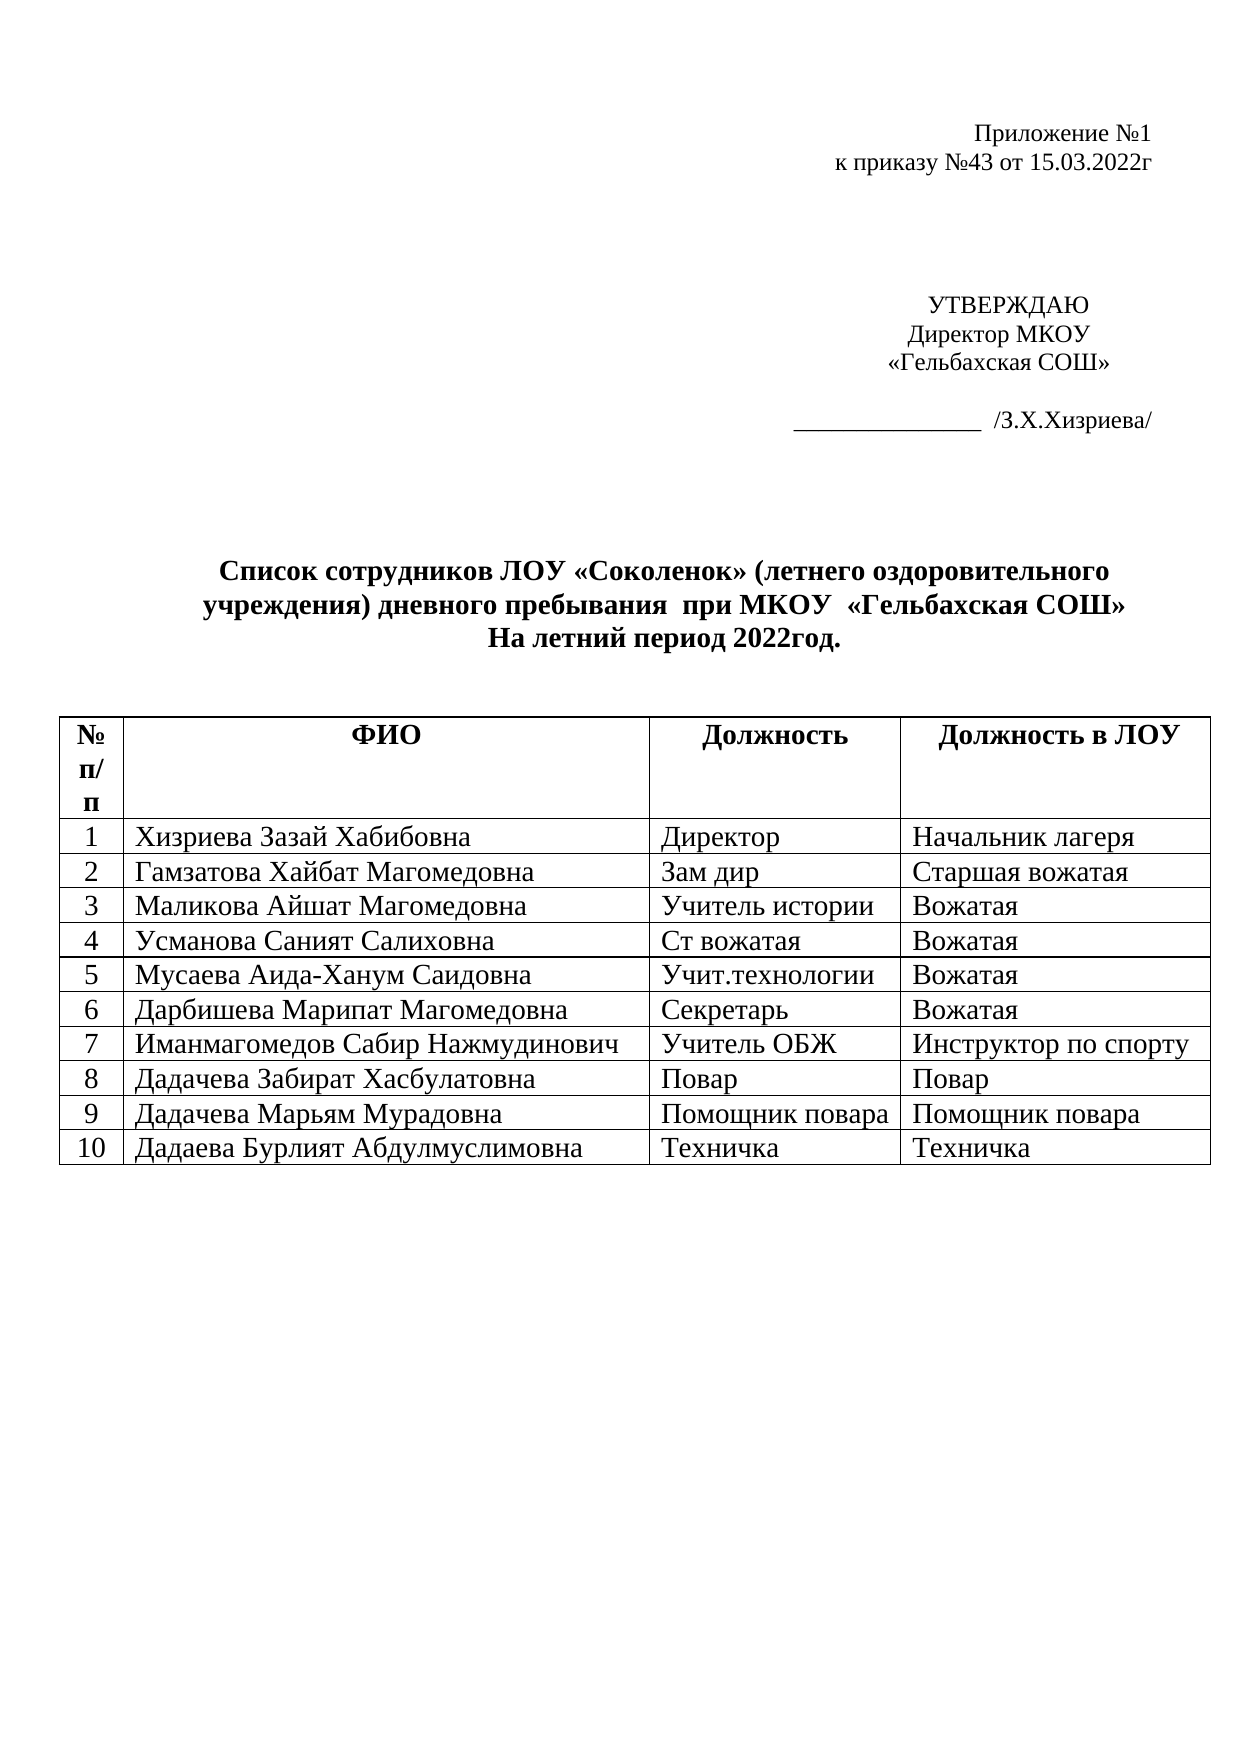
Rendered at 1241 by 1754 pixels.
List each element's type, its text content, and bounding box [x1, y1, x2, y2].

text _______________ /З.Х.Хизриева/ [177, 405, 1152, 434]
table_cell 1 [60, 819, 123, 853]
text к приказу №43 от 15.03.2022г [177, 147, 1152, 176]
table_cell Повар [901, 1061, 1210, 1095]
table_cell Вожатая [901, 958, 1210, 991]
table_cell Помощник повара [901, 1096, 1210, 1129]
text Список сотрудников ЛОУ «Соколенок» (летнего оздоровительного учреждения) дневного пребывания при МКОУ «Гельбахская СОШ» [177, 553, 1152, 621]
table_cell 9 [60, 1096, 123, 1129]
text УТВЕРЖДАЮ [177, 290, 1152, 319]
table_cell Гамзатова Хайбат Магомедовна [124, 854, 649, 887]
table_cell 2 [60, 854, 123, 887]
text «Гельбахская СОШ» [177, 347, 1152, 376]
table_cell Старшая вожатая [901, 854, 1210, 887]
table_cell Директор [650, 819, 900, 853]
table_cell Учитель истории [650, 888, 900, 922]
table_cell Повар [650, 1061, 900, 1095]
table_cell Секретарь [650, 992, 900, 1026]
table_cell 10 [60, 1130, 123, 1164]
table_cell Вожатая [901, 923, 1210, 956]
table_cell Инструктор по спорту [901, 1027, 1210, 1060]
table_cell Иманмагомедов Сабир Нажмудинович [124, 1027, 649, 1060]
table_cell Усманова Саният Салиховна [124, 923, 649, 956]
table_cell Ст вожатая [650, 923, 900, 956]
table_cell Хизриева Зазай Хабибовна [124, 819, 649, 853]
table_cell Помощник повара [650, 1096, 900, 1129]
table_cell Мусаева Аида-Ханум Саидовна [124, 958, 649, 991]
table_cell 3 [60, 888, 123, 922]
table_cell Учит.технологии [650, 958, 900, 991]
text На летний период 2022год. [177, 621, 1152, 654]
table_cell Дарбишева Марипат Магомедовна [124, 992, 649, 1026]
table_header Должность [650, 718, 900, 818]
table_cell Техничка [901, 1130, 1210, 1164]
table_cell Начальник лагеря [901, 819, 1210, 853]
table_cell 5 [60, 958, 123, 991]
table_cell Вожатая [901, 888, 1210, 922]
table_cell 8 [60, 1061, 123, 1095]
table_cell Дадачева Забират Хасбулатовна [124, 1061, 649, 1095]
text Директор МКОУ [177, 319, 1152, 347]
table_header ФИО [124, 718, 649, 818]
table_cell 6 [60, 992, 123, 1026]
table_cell 7 [60, 1027, 123, 1060]
table_cell Дадачева Марьям Мурадовна [124, 1096, 649, 1129]
table_cell Зам дир [650, 854, 900, 887]
table_header Должность в ЛОУ [901, 718, 1210, 818]
table_cell Вожатая [901, 992, 1210, 1026]
table_cell Дадаева Бурлият Абдулмуслимовна [124, 1130, 649, 1164]
table_cell 4 [60, 923, 123, 956]
table_cell Маликова Айшат Магомедовна [124, 888, 649, 922]
text Приложение №1 [177, 118, 1152, 147]
table_header № п/п [60, 718, 123, 818]
table_cell Учитель ОБЖ [650, 1027, 900, 1060]
table_cell Техничка [650, 1130, 900, 1164]
